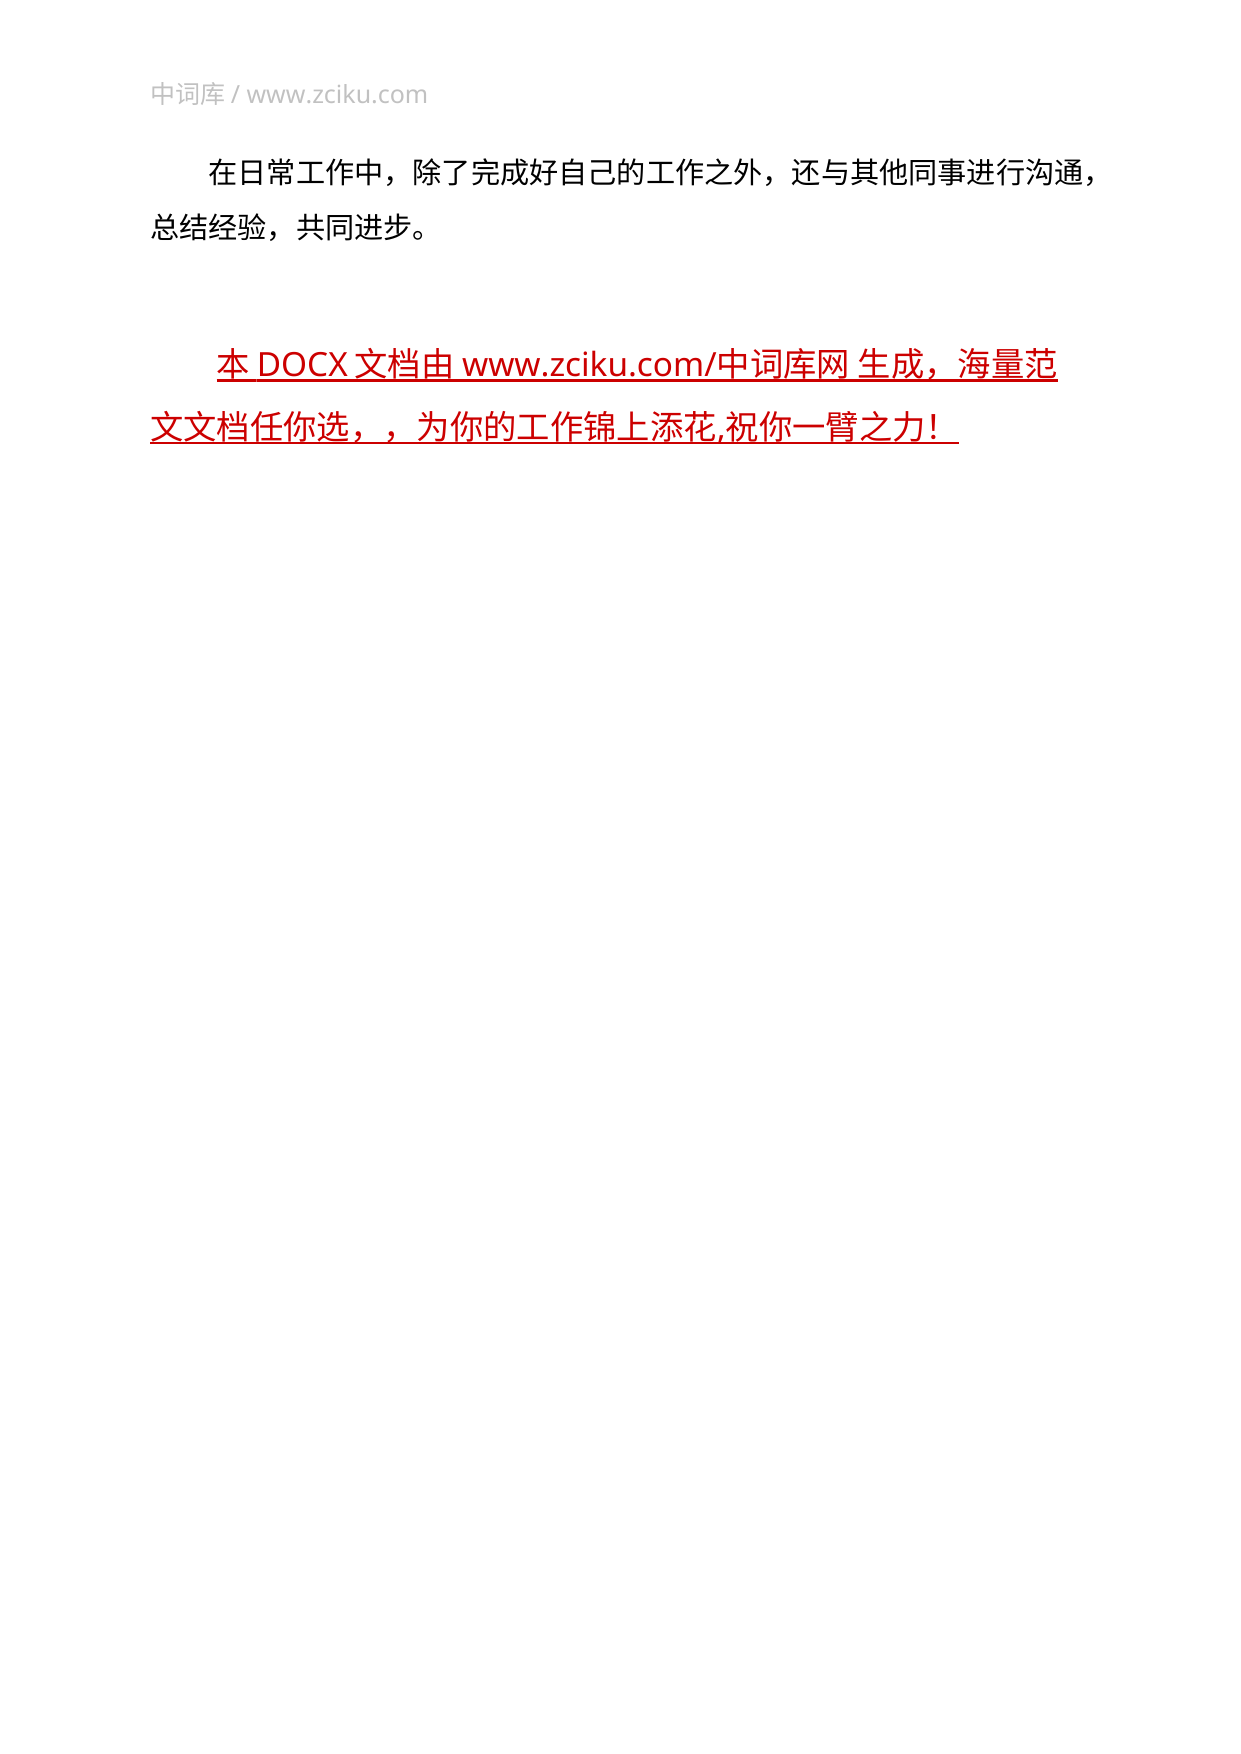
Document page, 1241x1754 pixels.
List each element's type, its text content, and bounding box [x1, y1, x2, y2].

text 本DOCX文档由 www.zciku.com/中词库网 生成，海量范文文档任你选，，为你的工作锦上添花,祝你一臂之力！ [150, 338, 1090, 449]
text 在日常工作中，除了完成好自己的工作之外，还与其他同事进行沟通，总结经验，共同进步。 [150, 150, 1090, 247]
